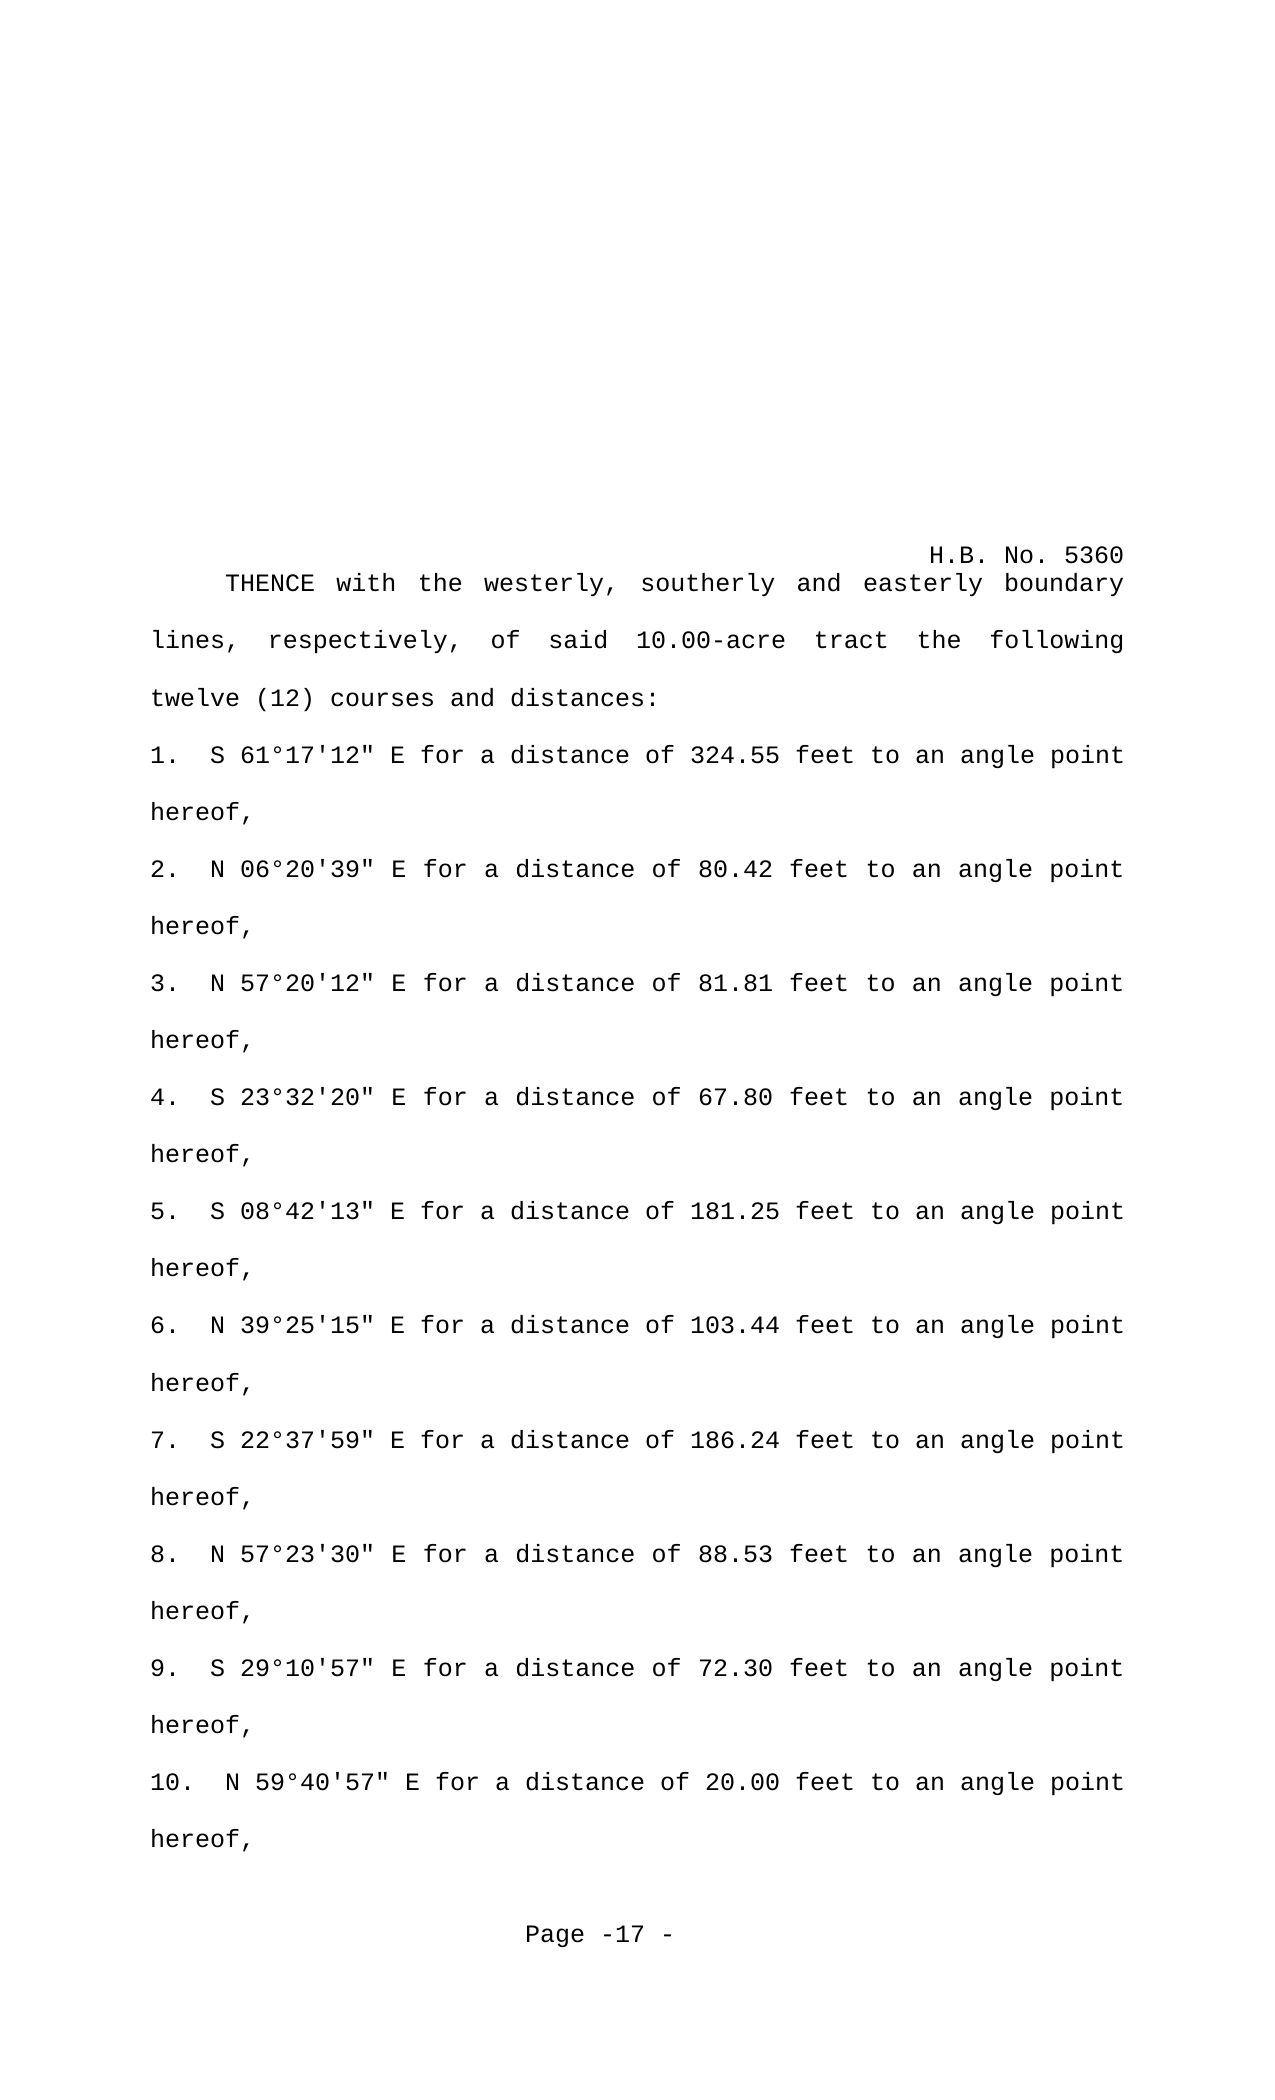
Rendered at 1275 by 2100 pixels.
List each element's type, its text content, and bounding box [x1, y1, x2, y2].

text 9. S 29°10'57" E for a distance of 72.30 feet to an angle point hereof, [150, 1655, 1125, 1741]
text 7. S 22°37'59" E for a distance of 186.24 feet to an angle point hereof, [150, 1427, 1125, 1513]
text 10. N 59°40'57" E for a distance of 20.00 feet to an angle point hereof, [150, 1769, 1125, 1855]
text 1. S 61°17'12" E for a distance of 324.55 feet to an angle point hereof, [150, 742, 1125, 828]
text 5. S 08°42'13" E for a distance of 181.25 feet to an angle point hereof, [150, 1199, 1125, 1284]
text THENCE with the westerly, southerly and easterly boundary lines, respectively, of said 10.00-acre tract the following twelve (12) courses and distances: [150, 571, 1125, 713]
text 3. N 57°20'12" E for a distance of 81.81 feet to an angle point hereof, [150, 970, 1125, 1056]
text 8. N 57°23'30" E for a distance of 88.53 feet to an angle point hereof, [150, 1541, 1125, 1627]
text 4. S 23°32'20" E for a distance of 67.80 feet to an angle point hereof, [150, 1084, 1125, 1170]
text 2. N 06°20'39" E for a distance of 80.42 feet to an angle point hereof, [150, 856, 1125, 942]
text 6. N 39°25'15" E for a distance of 103.44 feet to an angle point hereof, [150, 1313, 1125, 1398]
